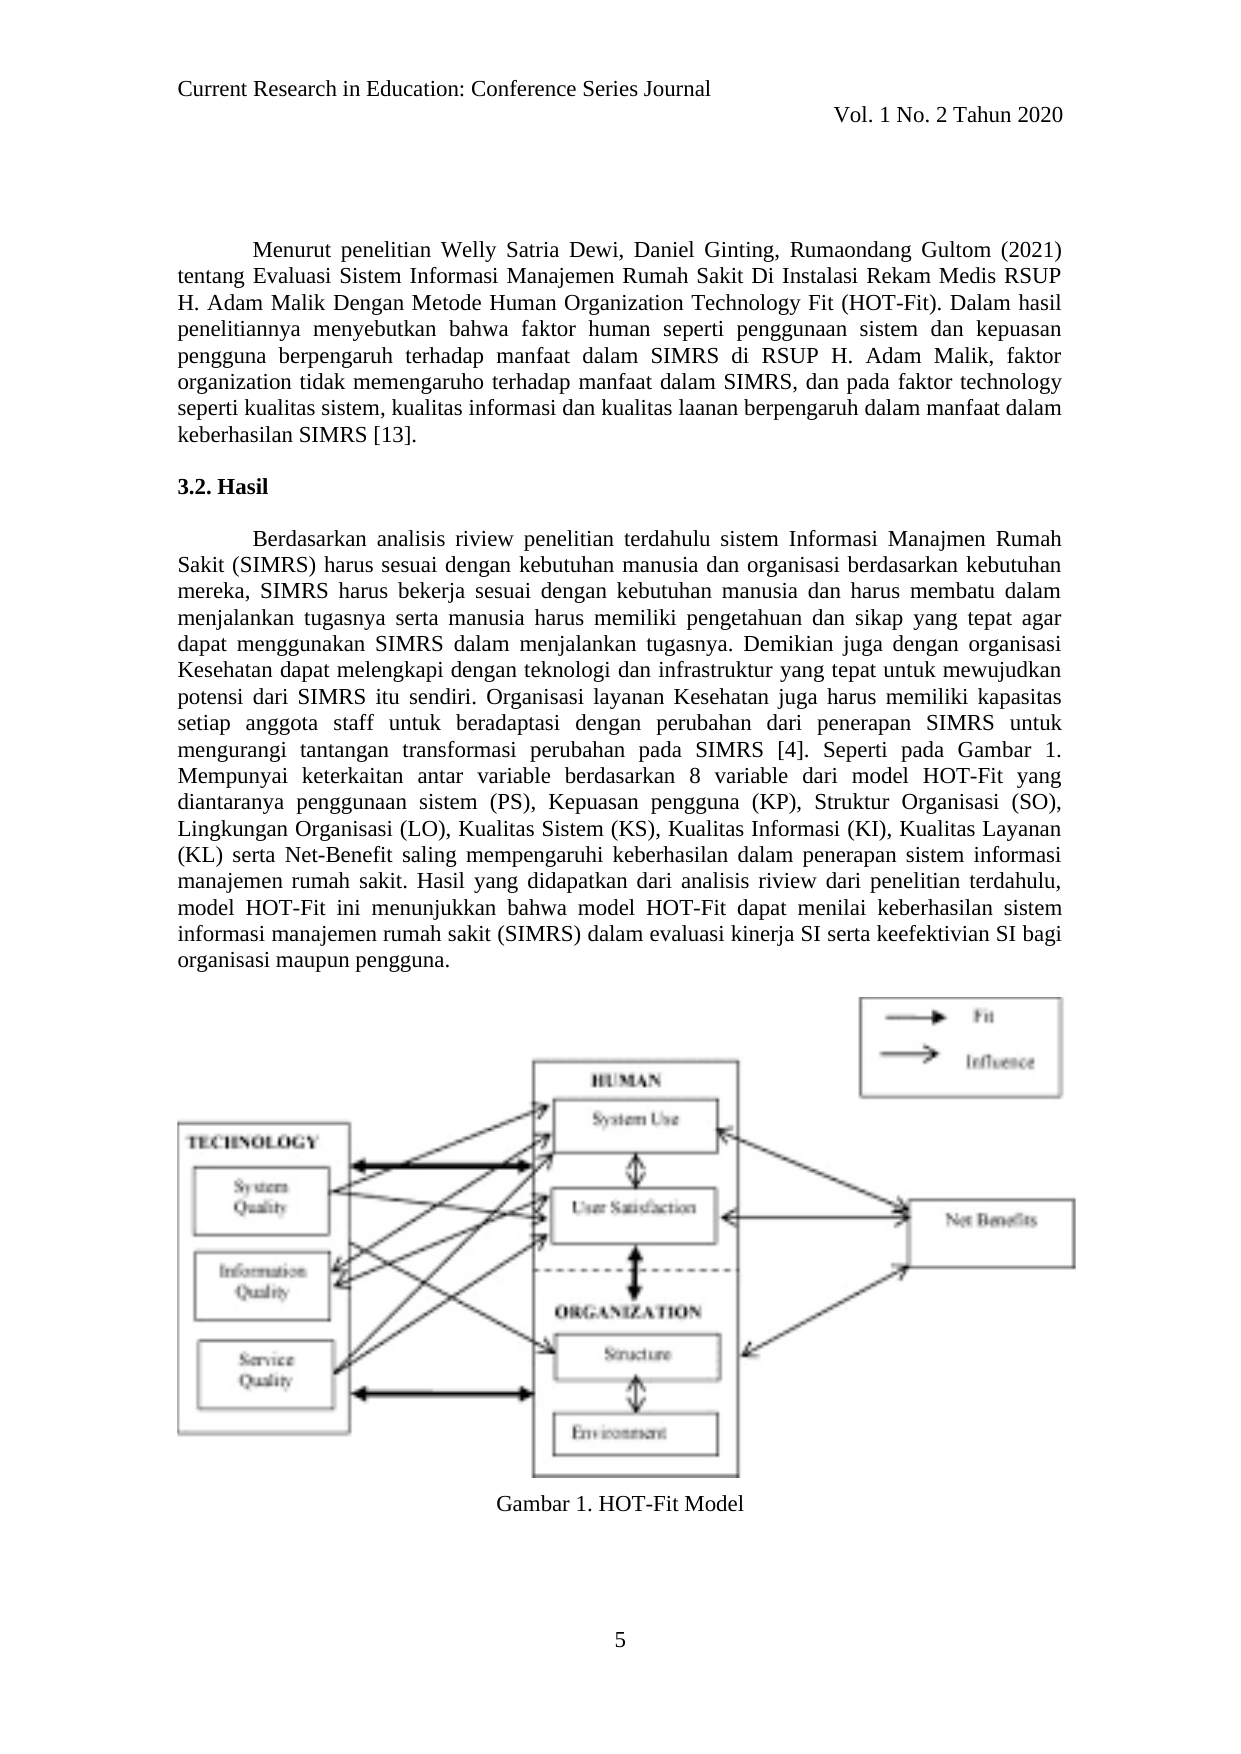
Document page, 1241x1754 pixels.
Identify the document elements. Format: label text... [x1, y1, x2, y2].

picture [177, 997, 1076, 1478]
text Menurut penelitian Welly Satria Dewi, Daniel Ginting, Rumaondang Gultom (2021) tentang Evaluasi Sistem Informasi Manajemen Rumah Sakit Di Instalasi Rekam Medis RSUP H. Adam Malik Dengan Metode Human Organization Technology Fit (HOT-Fit). Dalam hasil penelitiannya menyebutkan bahwa faktor human seperti penggunaan sistem dan kepuasan pengguna berpengaruh terhadap manfaat dalam SIMRS di RSUP H. Adam Malik, faktor organization tidak memengaruho terhadap manfaat dalam SIMRS, dan pada faktor technology seperti kualitas sistem, kualitas informasi dan kualitas laanan berpengaruh dalam manfaat dalam keberhasilan SIMRS [13]. [177, 236, 1063, 447]
subtitle 3.2. Hasil [177, 473, 1063, 500]
text Gambar 1. HOT-Fit Model [177, 1490, 1063, 1517]
text Berdasarkan analisis riview penelitian terdahulu sistem Informasi Manajmen Rumah Sakit (SIMRS) harus sesuai dengan kebutuhan manusia dan organisasi berdasarkan kebutuhan mereka, SIMRS harus bekerja sesuai dengan kebutuhan manusia dan harus membatu dalam menjalankan tugasnya serta manusia harus memiliki pengetahuan dan sikap yang tepat agar dapat menggunakan SIMRS dalam menjalankan tugasnya. Demikian juga dengan organisasi Kesehatan dapat melengkapi dengan teknologi dan infrastruktur yang tepat untuk mewujudkan potensi dari SIMRS itu sendiri. Organisasi layanan Kesehatan juga harus memiliki kapasitas setiap anggota staff untuk beradaptasi dengan perubahan dari penerapan SIMRS untuk mengurangi tantangan transformasi perubahan pada SIMRS [4]. Seperti pada Gambar 1. Mempunyai keterkaitan antar variable berdasarkan 8 variable dari model HOT-Fit yang diantaranya penggunaan sistem (PS), Kepuasan pengguna (KP), Struktur Organisasi (SO), Lingkungan Organisasi (LO), Kualitas Sistem (KS), Kualitas Informasi (KI), Kualitas Layanan (KL) serta Net-Benefit saling mempengaruhi keberhasilan dalam penerapan sistem informasi manajemen rumah sakit. Hasil yang didapatkan dari analisis riview dari penelitian terdahulu, model HOT-Fit ini menunjukkan bahwa model HOT-Fit dapat menilai keberhasilan sistem informasi manajemen rumah sakit (SIMRS) dalam evaluasi kinerja SI serta keefektivian SI bagi organisasi maupun pengguna. [177, 525, 1063, 973]
